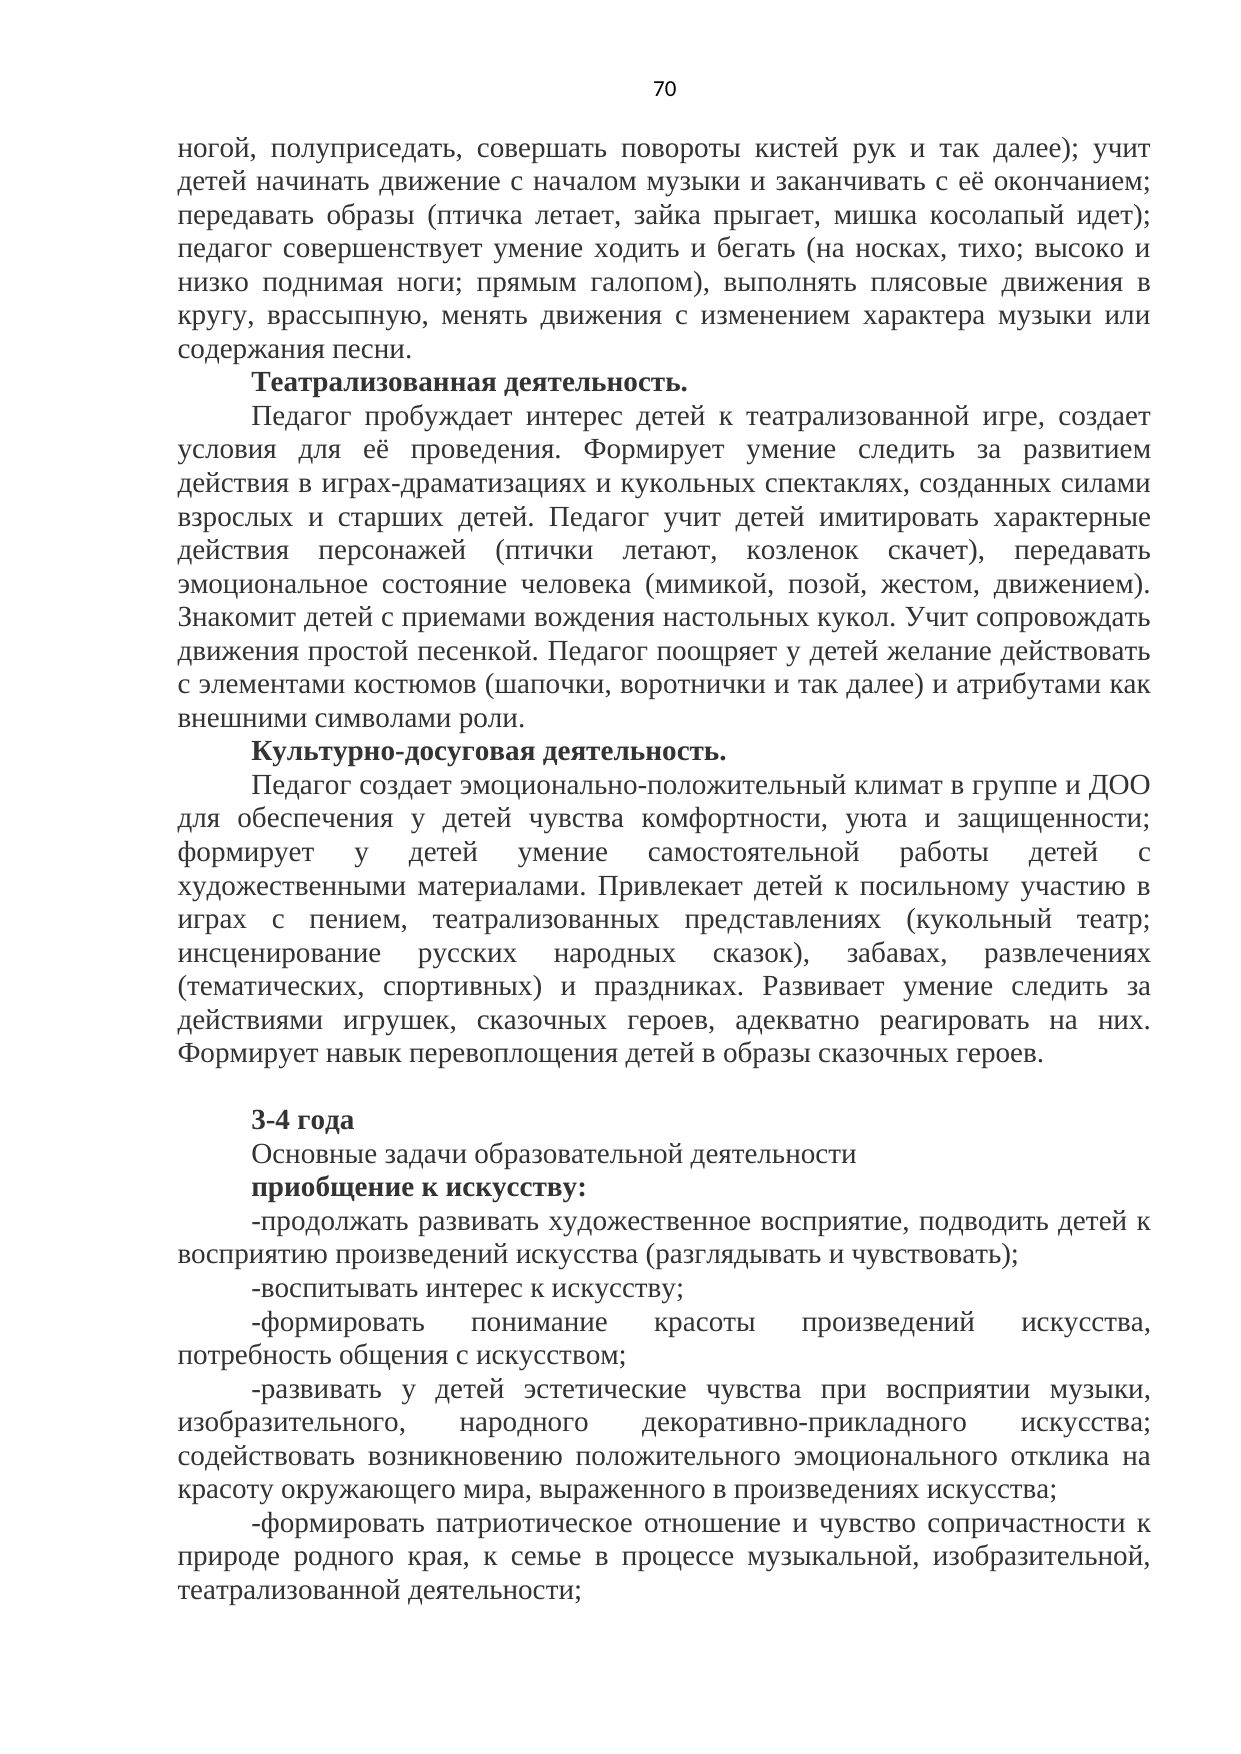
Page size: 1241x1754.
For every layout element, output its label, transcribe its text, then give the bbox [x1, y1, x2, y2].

text 3-4 года [177, 1102, 1152, 1136]
text Театрализованная деятельность. [177, 364, 1152, 398]
text -формировать патриотическое отношение и чувство сопричастности к природе родного края, к семье в процессе музыкальной, изобразительной, театрализованной деятельности; [177, 1505, 1152, 1606]
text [177, 130, 1152, 364]
text -развивать у детей эстетические чувства при восприятии музыки, изобразительного, народного декоративно-прикладного искусства; содействовать возникновению положительного эмоционального отклика на красоту окружающего мира, выраженного в произведениях искусства; [177, 1371, 1152, 1505]
text Педагог создает эмоционально-положительный климат в группе и ДОО для обеспечения у детей чувства комфортности, уюта и защищенности; формирует у детей умение самостоятельной работы детей с художественными материалами. Привлекает детей к посильному участию в играх с пением, театрализованных представлениях (кукольный театр; инсценирование русских народных сказок), забавах, развлечениях (тематических, спортивных) и праздниках. Развивает умение следить за действиями игрушек, сказочных героев, адекватно реагировать на них. Формирует навык перевоплощения детей в образы сказочных героев. [177, 767, 1152, 1069]
text Культурно-досуговая деятельность. [177, 733, 1152, 767]
text Педагог пробуждает интерес детей к театрализованной игре, создает условия для её проведения. Формирует умение следить за развитием действия в играх-драматизациях и кукольных спектаклях, созданных силами взрослых и старших детей. Педагог учит детей имитировать характерные действия персонажей (птички летают, козленок скачет), передавать эмоциональное состояние человека (мимикой, позой, жестом, движением). Знакомит детей с приемами вождения настольных кукол. Учит сопровождать движения простой песенкой. Педагог поощряет у детей желание действовать с элементами костюмов (шапочки, воротнички и так далее) и атрибутами как внешними символами роли. [177, 398, 1152, 733]
text -формировать понимание красоты произведений искусства, потребность общения с искусством; [177, 1304, 1152, 1371]
text Основные задачи образовательной деятельности [177, 1136, 1152, 1169]
text -продолжать развивать художественное восприятие, подводить детей к восприятию произведений искусства (разглядывать и чувствовать); [177, 1203, 1152, 1270]
text приобщение к искусству: [177, 1169, 1152, 1203]
text -воспитывать интерес к искусству; [177, 1270, 1152, 1304]
